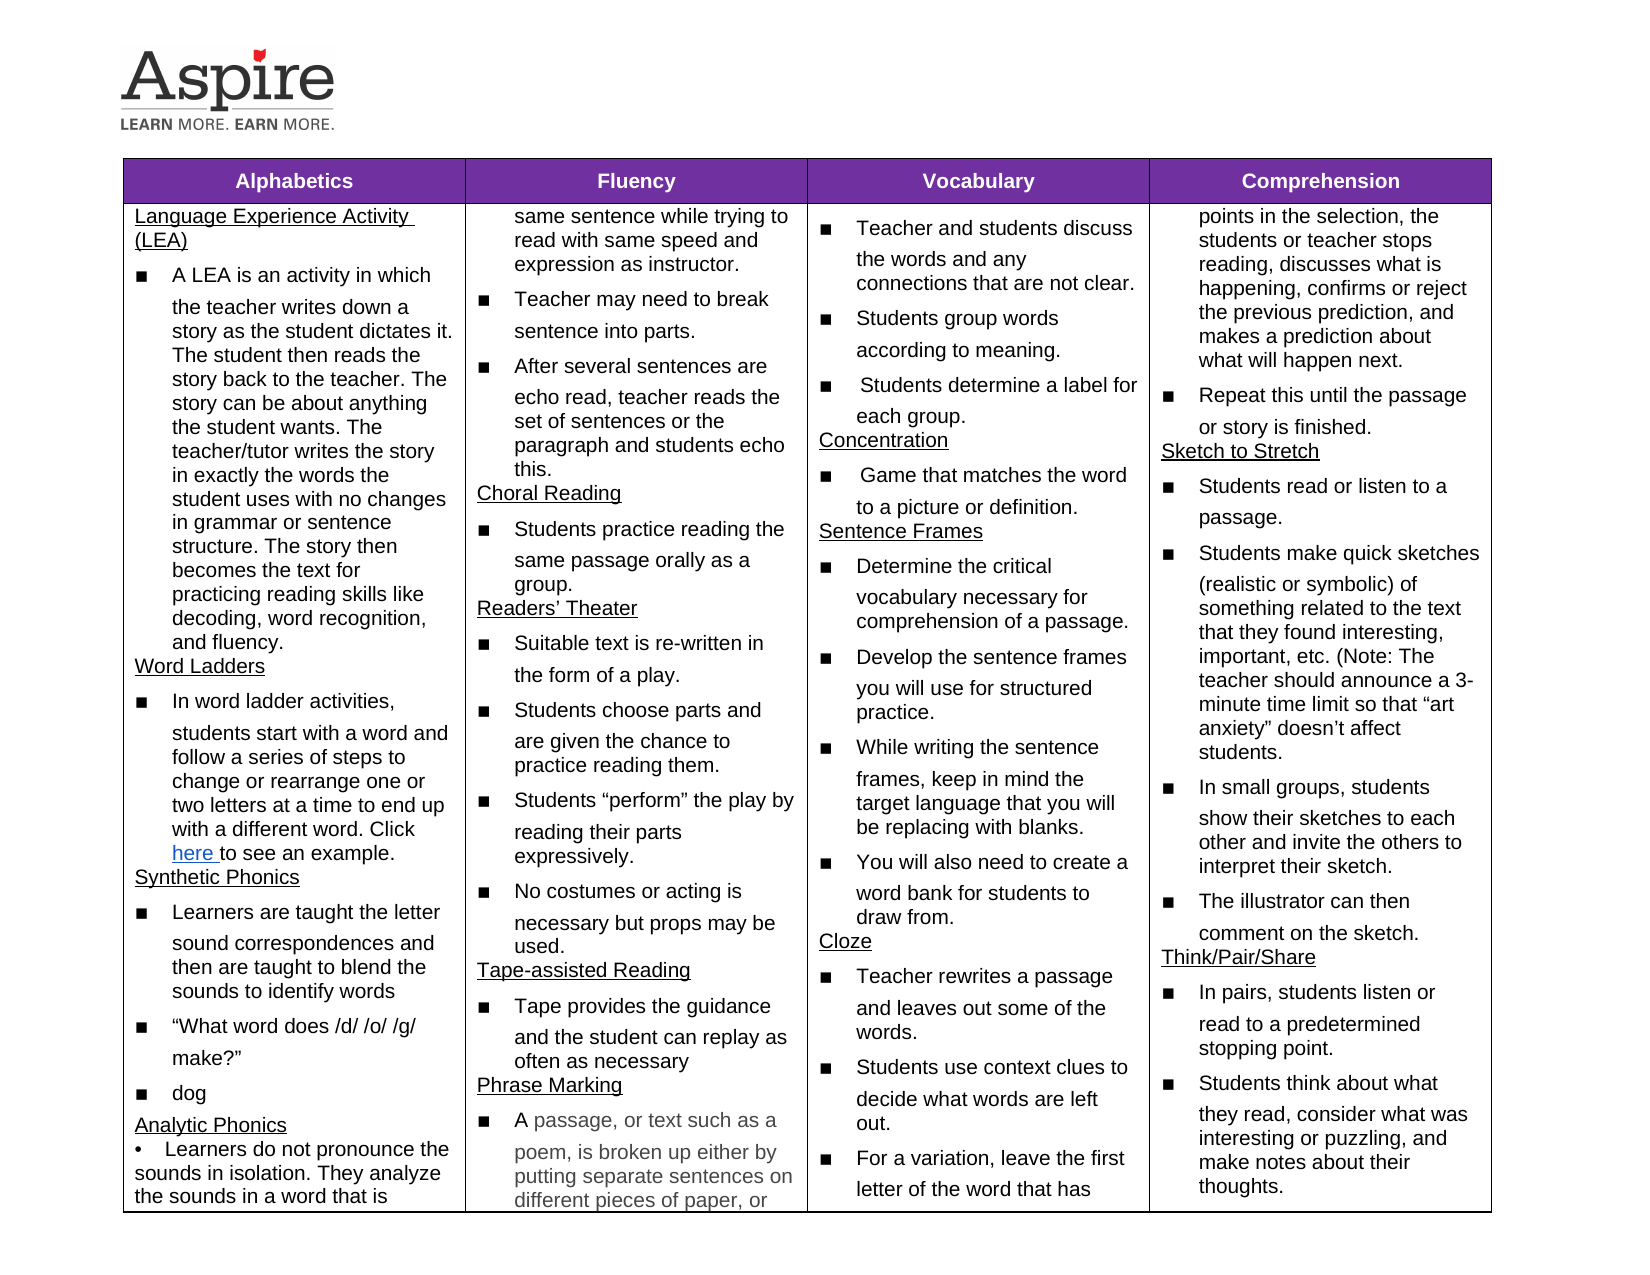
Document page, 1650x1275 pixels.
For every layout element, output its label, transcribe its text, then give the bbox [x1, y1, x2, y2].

table_header Fluency [466, 159, 807, 203]
picture [120, 46, 336, 130]
table_header Alphabetics [124, 159, 465, 203]
table_header Comprehension [1150, 159, 1491, 203]
table_header Vocabulary [808, 159, 1149, 203]
